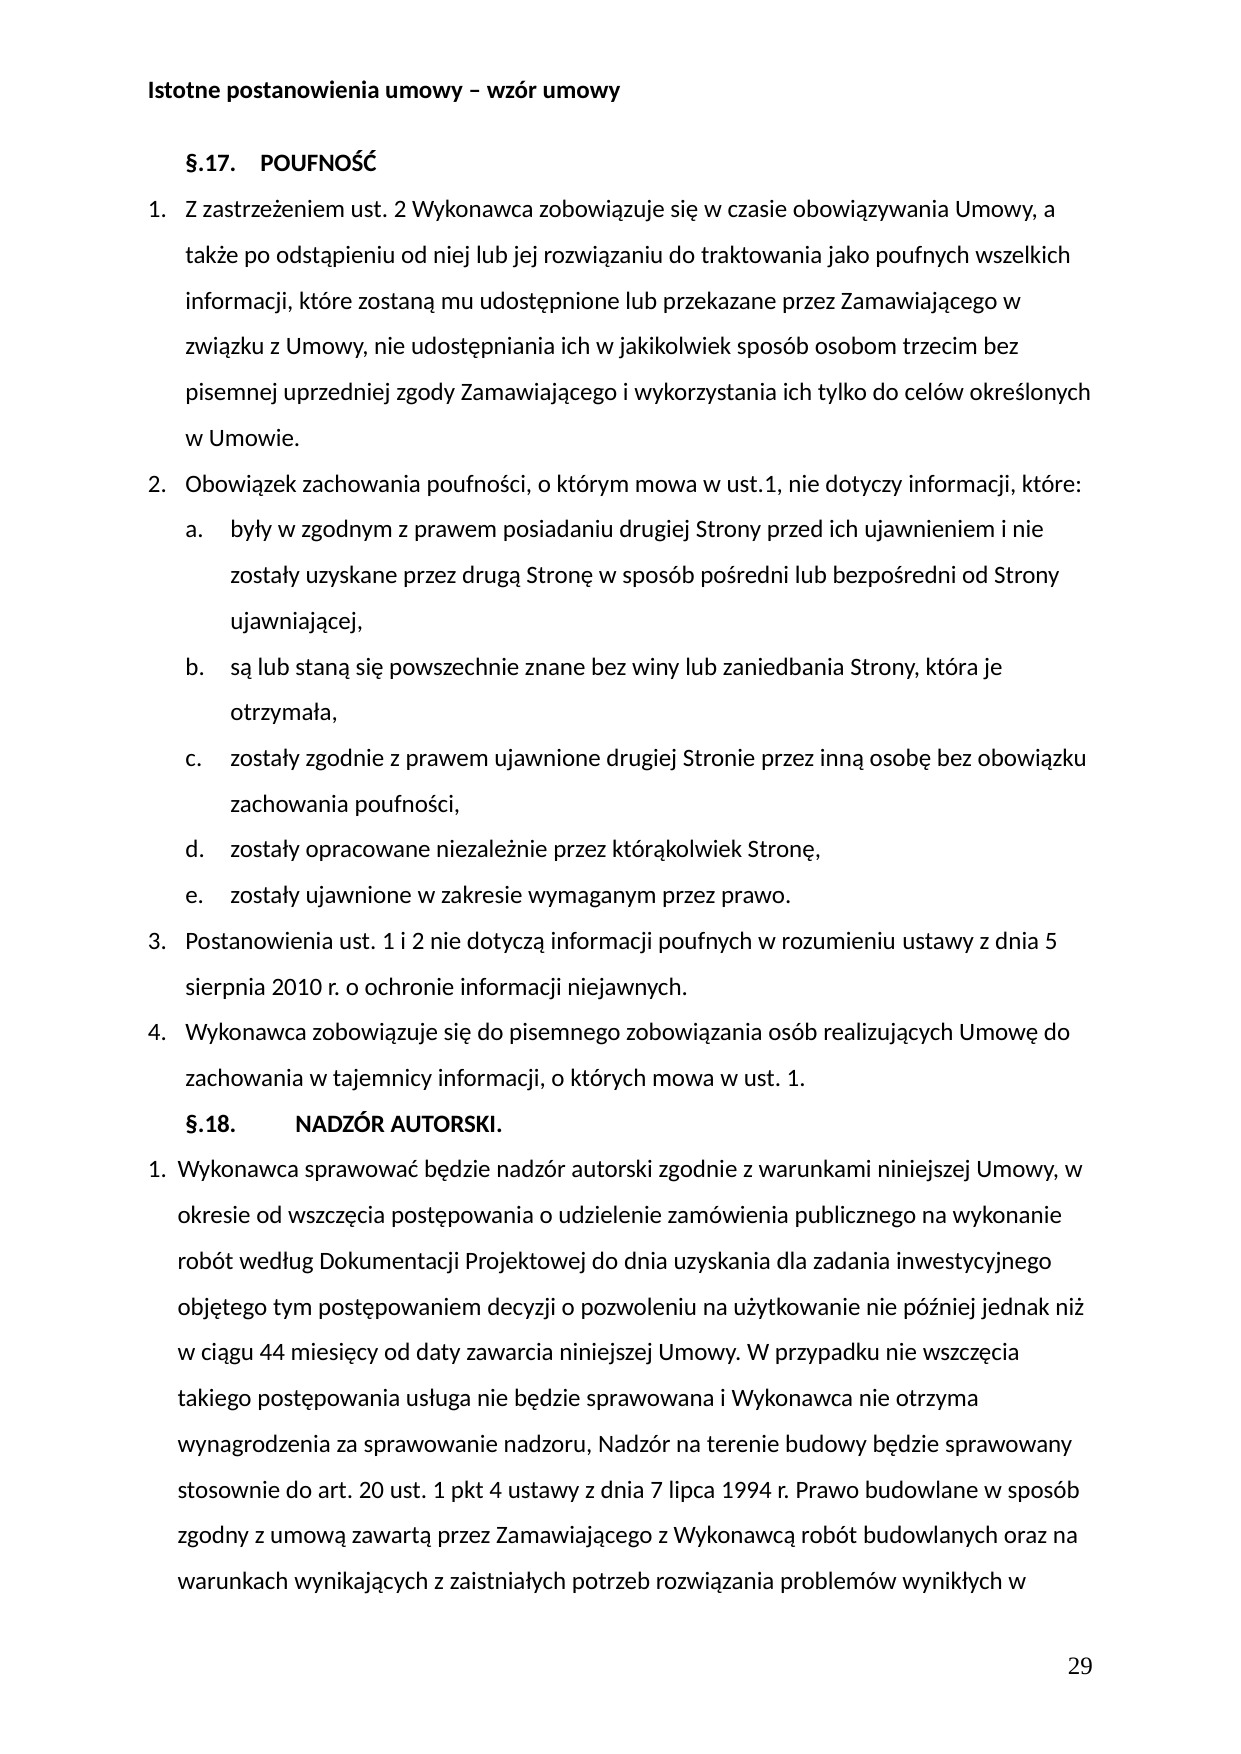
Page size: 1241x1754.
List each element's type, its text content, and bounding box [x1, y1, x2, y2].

list Wykonawca zobowiązuje się do pisemnego zobowiązania osób realizujących Umowę do zachowania w tajemnicy informacji, o których mowa w ust. 1. [148, 1016, 1093, 1093]
list Obowiązek zachowania poufności, o którym mowa w ust.1, nie dotyczy informacji, które: [148, 468, 1093, 498]
list Z zastrzeżeniem ust. 2 Wykonawca zobowiązuje się w czasie obowiązywania Umowy, a także po odstąpieniu od niej lub jej rozwiązaniu do traktowania jako poufnych wszelkich informacji, które zostaną mu udostępnione lub przekazane przez Zamawiającego w związku z Umowy, nie udostępniania ich w jakikolwiek sposób osobom trzecim bez pisemnej uprzedniej zgody Zamawiającego i wykorzystania ich tylko do celów określonych w Umowie. [148, 193, 1093, 452]
list zostały opracowane niezależnie przez którąkolwiek Stronę, [185, 833, 1093, 864]
list zostały zgodnie z prawem ujawnione drugiej Stronie przez inną osobę bez obowiązku zachowania poufności, [185, 742, 1093, 818]
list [148, 1154, 1093, 1596]
list były w zgodnym z prawem posiadaniu drugiej Strony przed ich ujawnieniem i nie zostały uzyskane przez drugą Stronę w sposób pośredni lub bezpośredni od Strony ujawniającej, [185, 513, 1093, 635]
list Postanowienia ust. 1 i 2 nie dotyczą informacji poufnych w rozumieniu ustawy z dnia 5 sierpnia 2010 r. o ochronie informacji niejawnych. [148, 925, 1093, 1001]
list są lub staną się powszechnie znane bez winy lub zaniedbania Strony, która je otrzymała, [185, 651, 1093, 727]
list zostały ujawnione w zakresie wymaganym przez prawo. [185, 879, 1093, 910]
title POUFNOŚĆ [185, 148, 1093, 178]
list NADZÓR AUTORSKI. [185, 1108, 1093, 1138]
